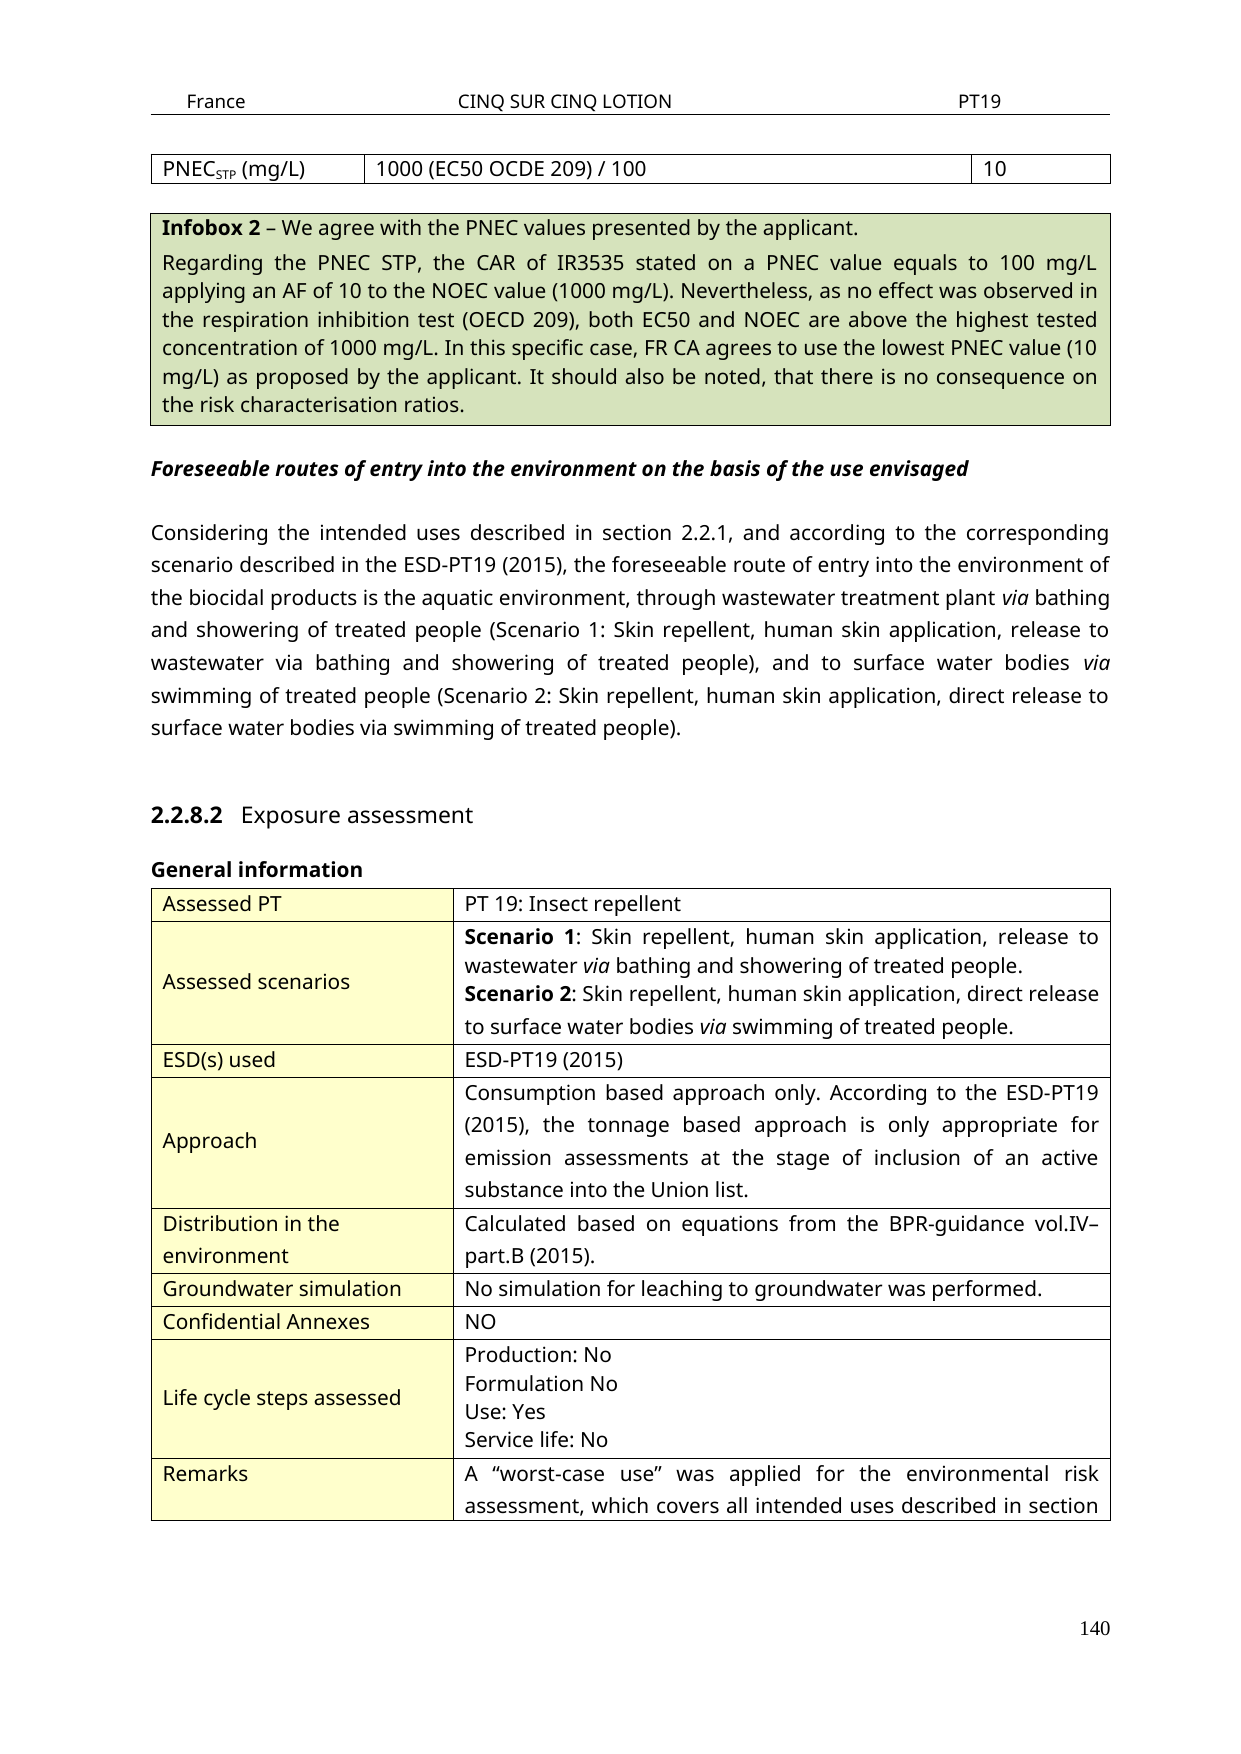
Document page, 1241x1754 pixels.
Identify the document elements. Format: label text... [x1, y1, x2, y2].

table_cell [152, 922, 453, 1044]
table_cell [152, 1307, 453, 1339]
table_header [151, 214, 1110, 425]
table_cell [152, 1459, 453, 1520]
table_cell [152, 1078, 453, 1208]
text Considering the intended uses described in section 2.2.1, and according to the corresponding scenario described in the ESD-PT19 (2015), the foreseeable route of entry into the environment of the biocidal products is the aquatic environment, through wastewater treatment plant via bathing and showering of treated people (Scenario 1: Skin repellent, human skin application, release to wastewater via bathing and showering of treated people), and to surface water bodies via swimming of treated people (Scenario 2: Skin repellent, human skin application, direct release to surface water bodies via swimming of treated people). [151, 518, 1110, 742]
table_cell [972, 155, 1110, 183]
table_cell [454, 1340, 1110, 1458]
subtitle Exposure assessment [151, 799, 1110, 831]
text Foreseeable routes of entry into the environment on the basis of the use envisaged [151, 454, 1110, 483]
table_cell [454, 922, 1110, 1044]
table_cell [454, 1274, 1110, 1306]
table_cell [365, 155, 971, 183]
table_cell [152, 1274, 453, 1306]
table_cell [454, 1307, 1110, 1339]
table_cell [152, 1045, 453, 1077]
text General information [151, 856, 1110, 884]
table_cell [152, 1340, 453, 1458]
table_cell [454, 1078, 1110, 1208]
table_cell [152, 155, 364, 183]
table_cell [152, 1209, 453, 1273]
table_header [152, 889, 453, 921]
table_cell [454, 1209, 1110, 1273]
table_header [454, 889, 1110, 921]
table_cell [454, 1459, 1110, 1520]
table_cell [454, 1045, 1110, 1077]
